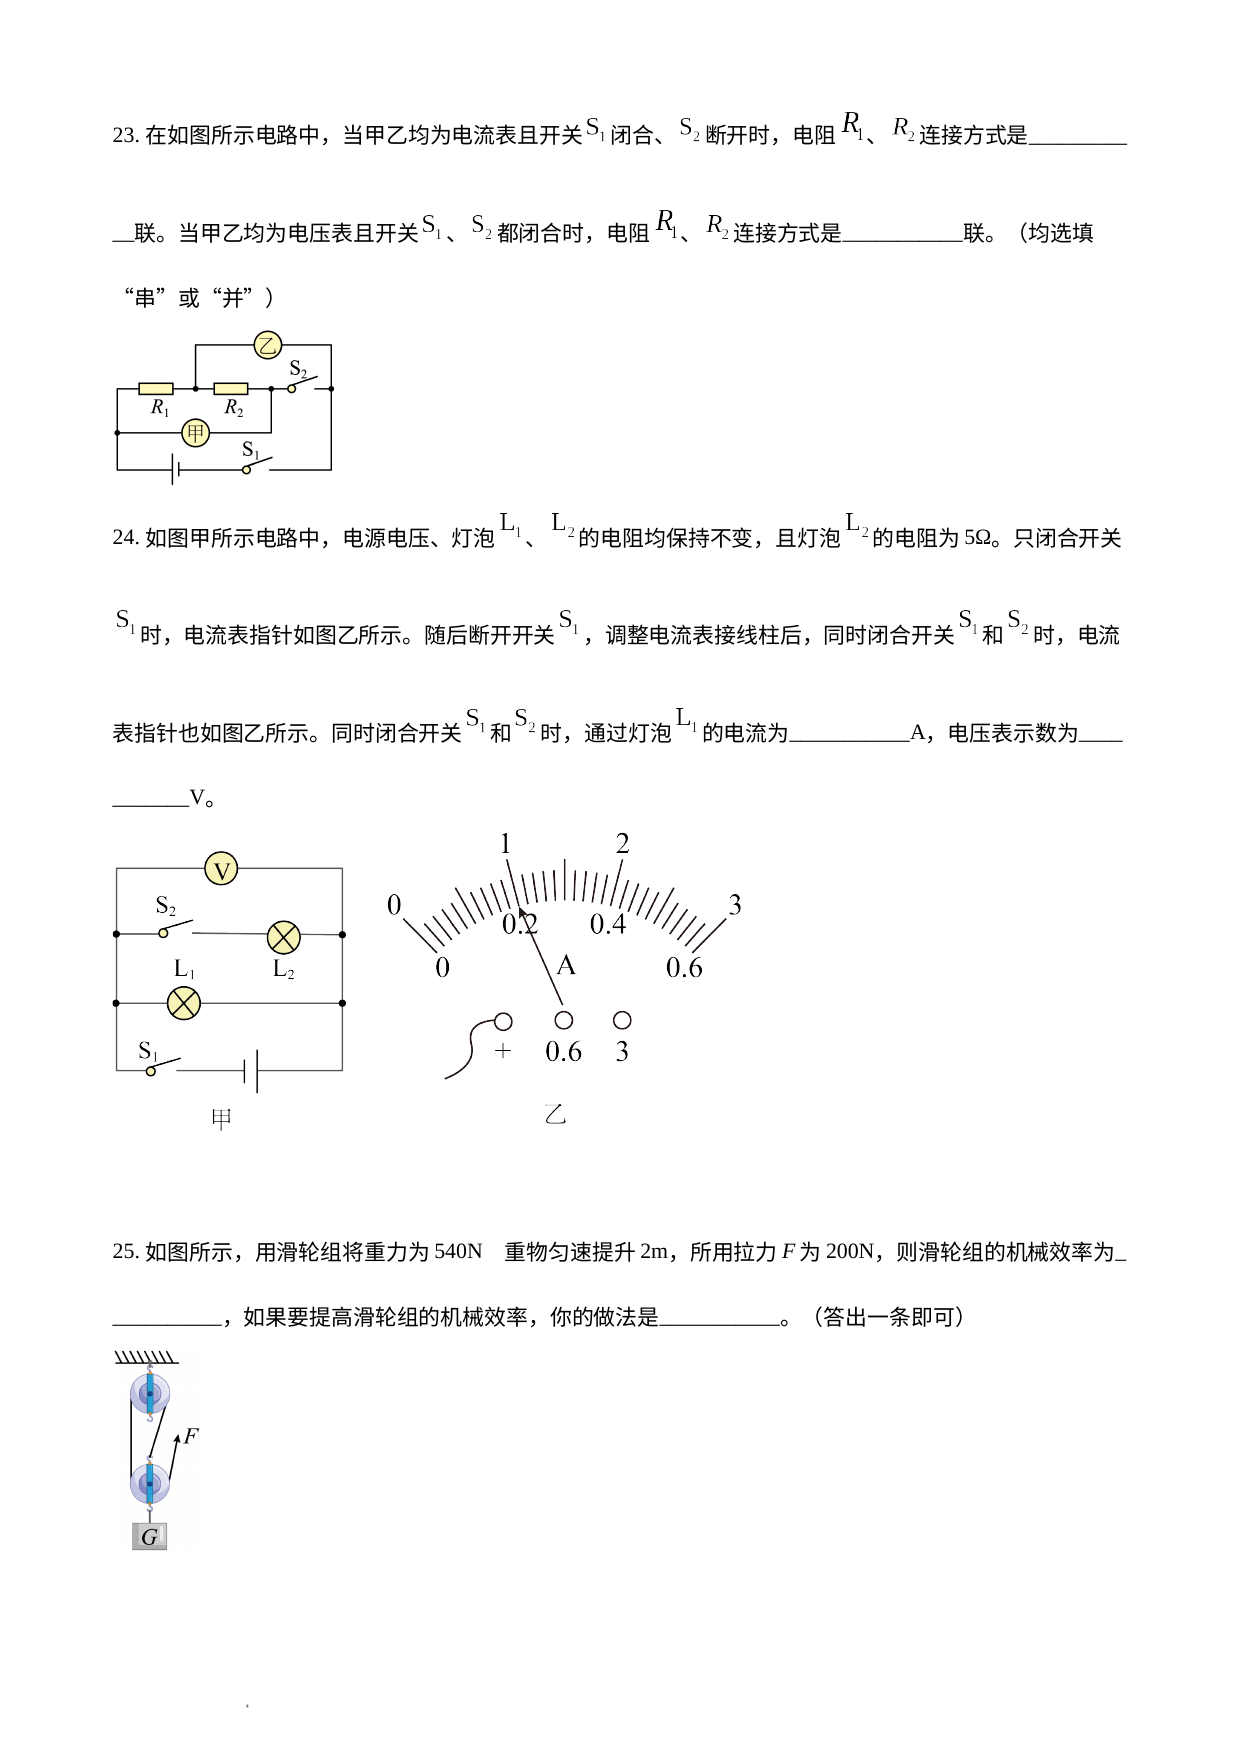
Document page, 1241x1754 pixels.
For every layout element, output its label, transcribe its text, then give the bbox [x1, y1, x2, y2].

text 23. 在如图所示电路中，当甲乙均为电流表且开关闭合、断开时，电阻、连接方式是___________联。当甲乙均为电压表且开关、都闭合时，电阻、连接方式是___________联。（均选填“串”或“并”） [112, 102, 1128, 313]
text 25. 如图所示，用滑轮组将重力为540N重物匀速提升2m，所用拉力F为200N，则滑轮组的机械效率为___________，如果要提高滑轮组的机械效率，你的做法是___________。（答出一条即可） [112, 1219, 1128, 1332]
picture [112, 328, 336, 487]
picture [112, 1348, 200, 1552]
text 24. 如图甲所示电路中，电源电压、灯泡、的电阻均保持不变，且灯泡的电阻为5Ω。只闭合开关时，电流表指针如图乙所示。随后断开开关，调整电流表接线柱后，同时闭合开关和时，电流表指针也如图乙所示。同时闭合开关和时，通过灯泡的电流为___________A，电压表示数为___________V。 [112, 504, 1128, 813]
picture [112, 828, 743, 1131]
